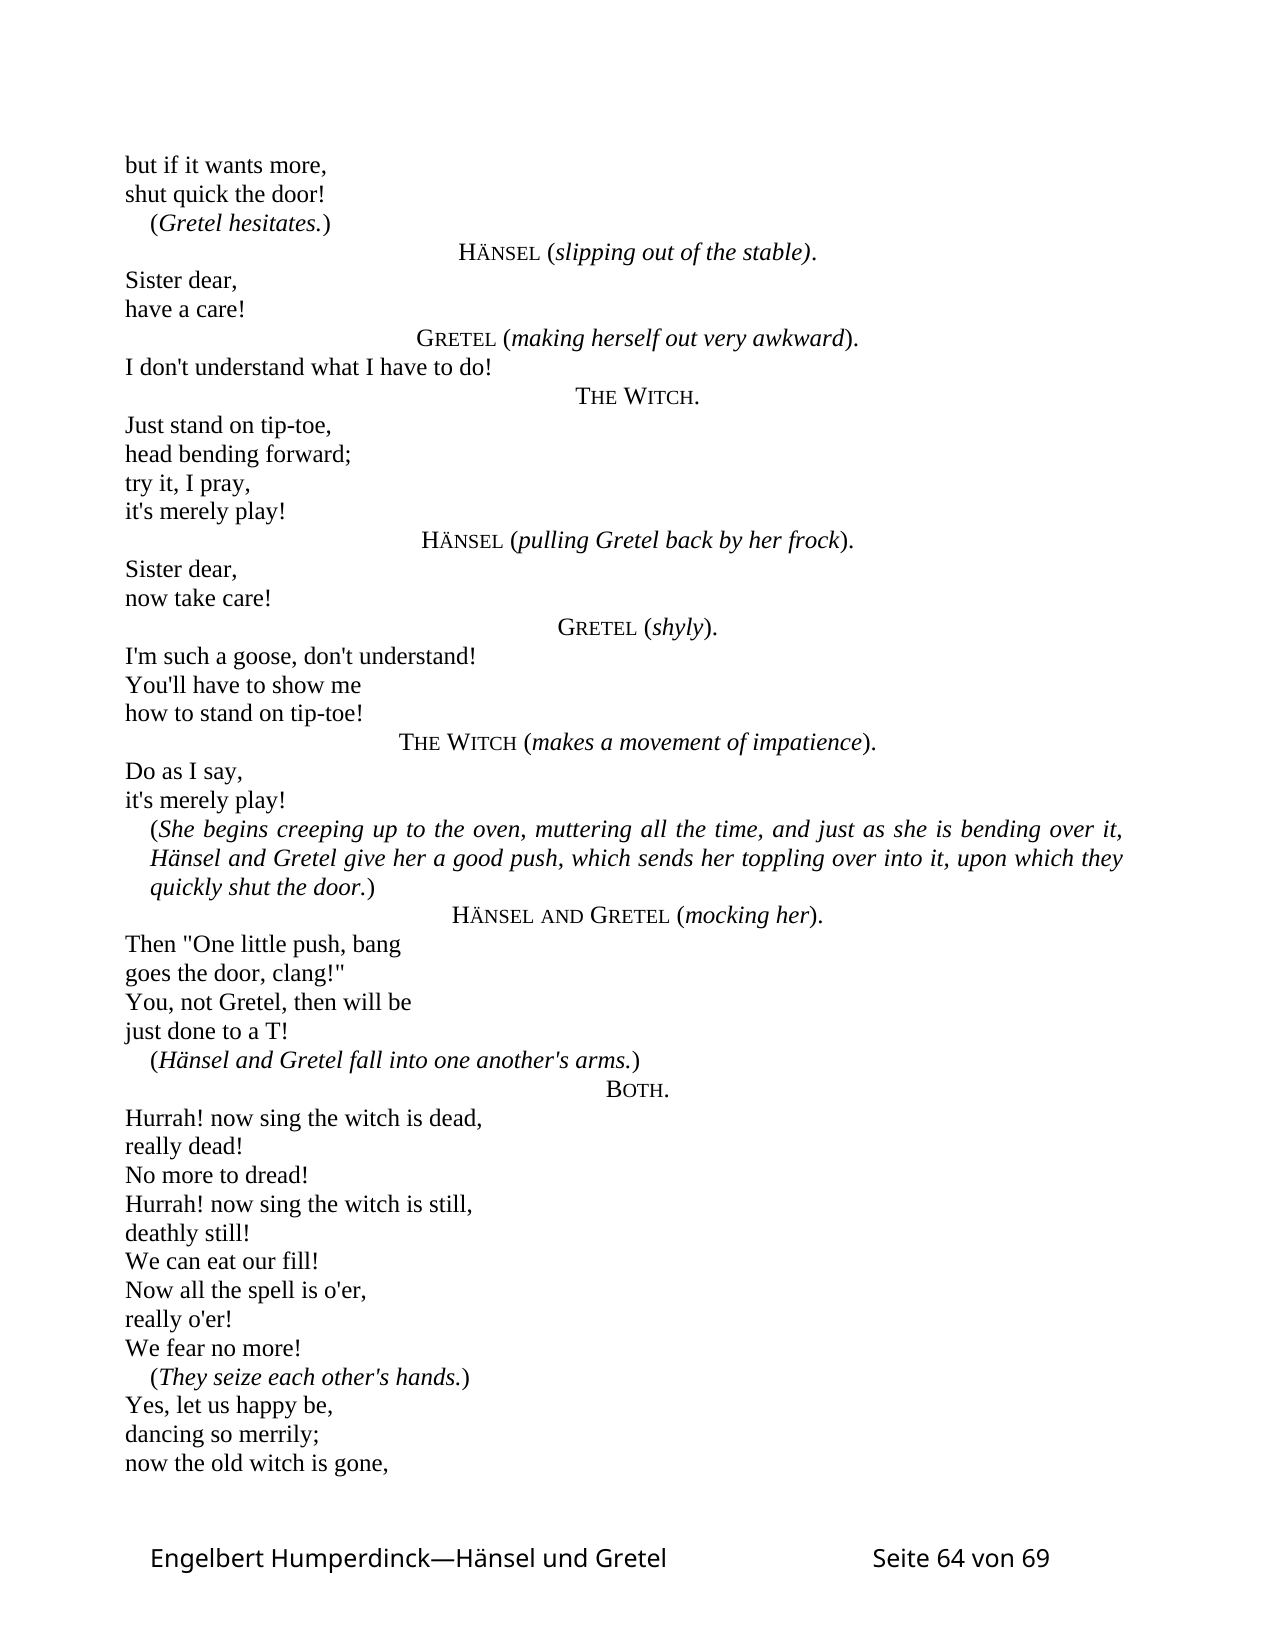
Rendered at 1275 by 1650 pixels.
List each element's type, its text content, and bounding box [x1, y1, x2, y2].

text (Gretel hesitates.) [150, 208, 1125, 236]
text but if it wants more, [125, 150, 1125, 179]
text shut quick the door! [125, 179, 1125, 207]
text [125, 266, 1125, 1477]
text Hänsel (slipping out of the stable). [150, 237, 1125, 265]
